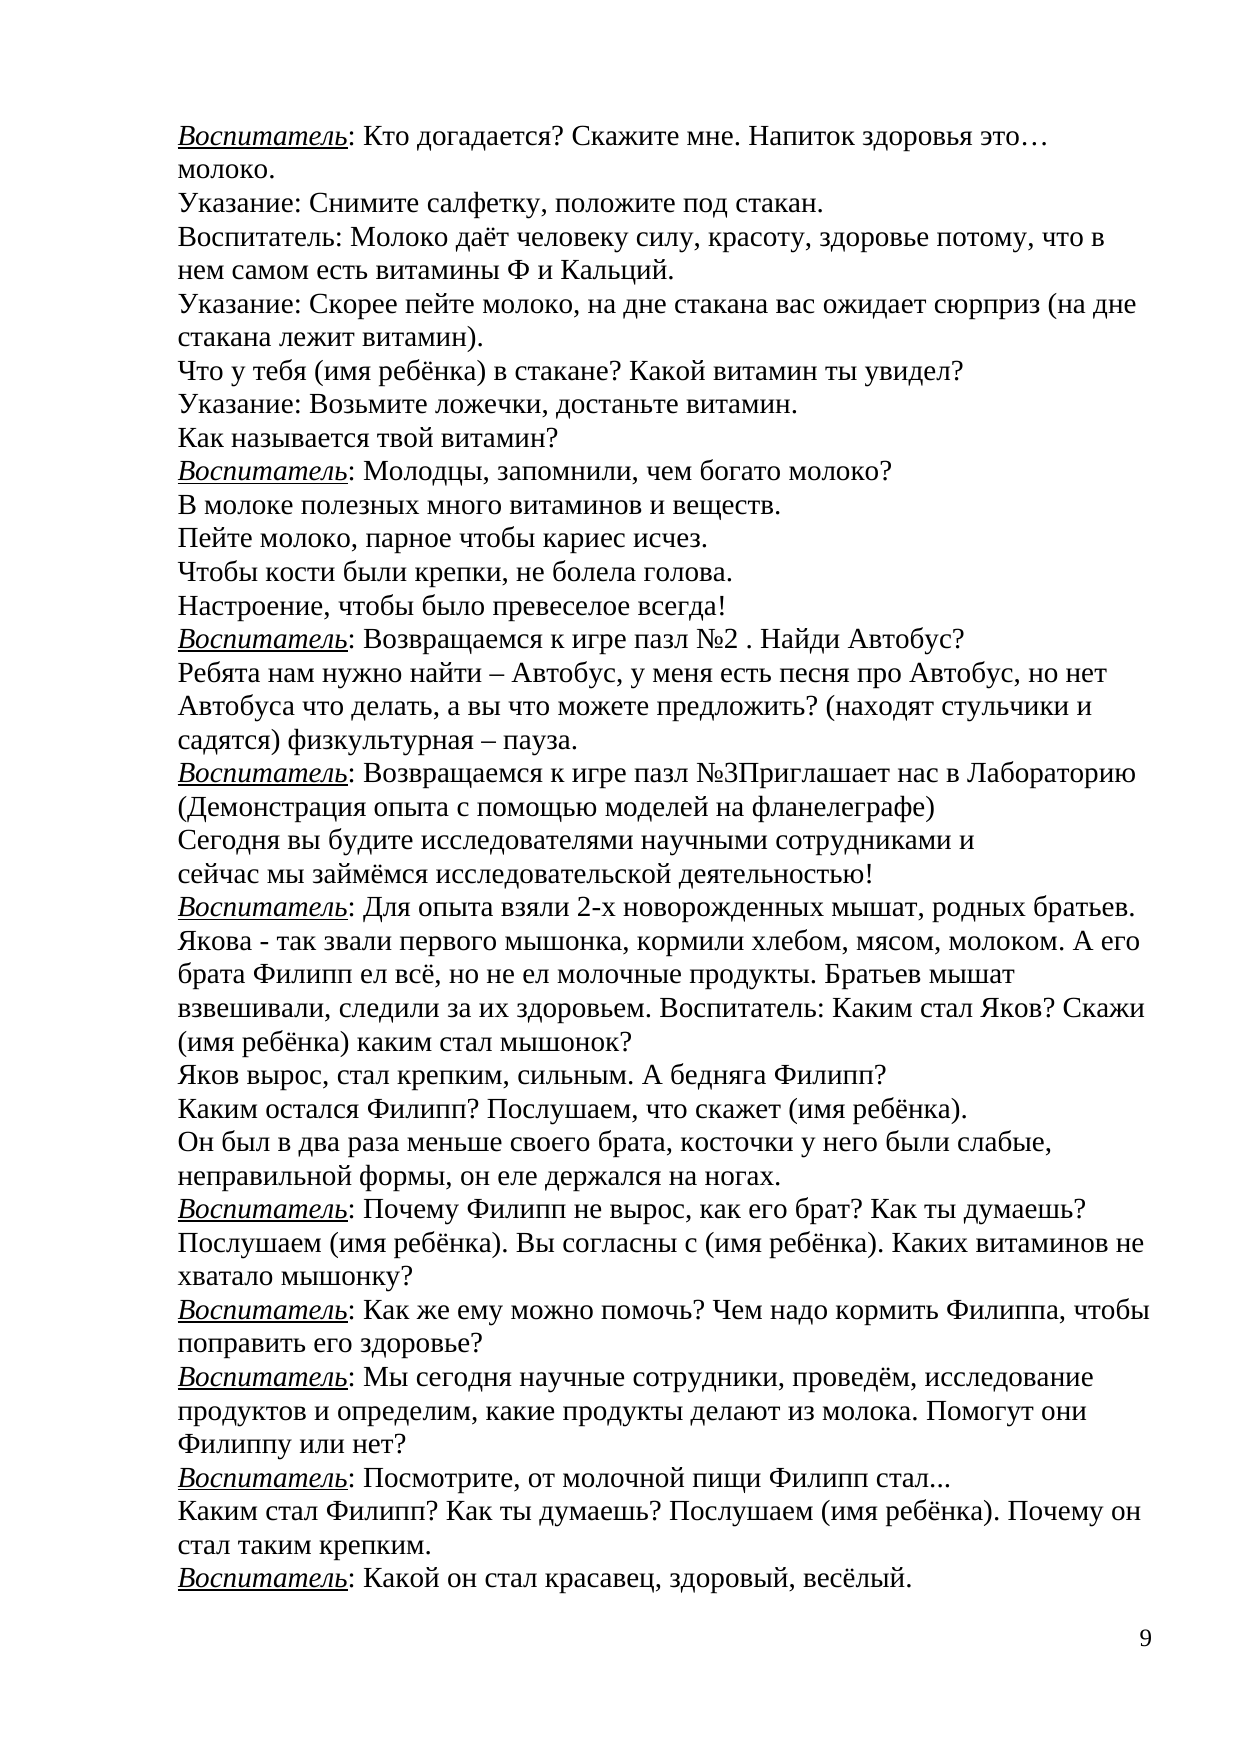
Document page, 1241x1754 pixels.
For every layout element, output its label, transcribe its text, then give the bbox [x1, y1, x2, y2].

text Воспитатель: Кто догадается? Скажите мне. Напиток здоровья это… молоко. [177, 118, 1152, 185]
text Настроение, чтобы было превеселое всегда! [177, 588, 1152, 621]
text Воспитатель: Возвращаемся к игре пазл №3Приглашает нас в Лабораторию (Демонстрация опыта с помощью моделей на фланелеграфе) [177, 755, 1152, 822]
text Воспитатель: Молоко даёт человеку силу, красоту, здоровье потому, что в нем самом есть витамины Ф и Кальций. [177, 219, 1152, 286]
text Воспитатель: Почему Филипп не вырос, как его брат? Как ты думаешь? Послушаем (имя ребёнка). Вы согласны с (имя ребёнка). Каких витаминов не хватало мышонку? [177, 1191, 1152, 1292]
text Каким остался Филипп? Послушаем, что скажет (имя ребёнка). [177, 1091, 1152, 1124]
text сейчас мы займёмся исследовательской деятельностью! [177, 856, 1152, 889]
text Воспитатель: Молодцы, запомнили, чем богато молоко? [177, 453, 1152, 487]
text Он был в два раза меньше своего брата, косточки у него были слабые, неправильной формы, он еле держался на ногах. [177, 1124, 1152, 1191]
text Воспитатель: Какой он стал красавец, здоровый, весёлый. [177, 1560, 1152, 1594]
text Указание: Скорее пейте молоко, на дне стакана вас ожидает сюрприз (на дне стакана лежит витамин). [177, 286, 1152, 353]
text Каким стал Филипп? Как ты думаешь? Послушаем (имя ребёнка). Почему он стал таким крепким. [177, 1493, 1152, 1560]
text Как называется твой витамин? [177, 420, 1152, 453]
text Яков вырос, стал крепким, сильным. А бедняга Филипп? [177, 1057, 1152, 1091]
text Воспитатель: Мы сегодня научные сотрудники, проведём, исследование продуктов и определим, какие продукты делают из молока. Помогут они Филиппу или нет? [177, 1359, 1152, 1460]
text Чтобы кости были крепки, не болела голова. [177, 554, 1152, 588]
text Воспитатель: Для опыта взяли 2-х новорожденных мышат, родных братьев. Якова - так звали первого мышонка, кормили хлебом, мясом, молоком. А его брата Филипп ел всё, но не ел молочные продукты. Братьев мышат взвешивали, следили за их здоровьем. Воспитатель: Каким стал Яков? Скажи (имя ребёнка) каким стал мышонок? [177, 889, 1152, 1057]
text Указание: Снимите салфетку, положите под стакан. [177, 185, 1152, 219]
text Воспитатель: Как же ему можно помочь? Чем надо кормить Филиппа, чтобы поправить его здоровье? [177, 1292, 1152, 1359]
text Что у тебя (имя ребёнка) в стакане? Какой витамин ты увидел? [177, 353, 1152, 386]
text Ребята нам нужно найти – Автобус, у меня есть песня про Автобус, но нет Автобуса что делать, а вы что можете предложить? (находят стульчики и садятся) физкультурная – пауза. [177, 655, 1152, 755]
text Сегодня вы будите исследователями научными сотрудниками и [177, 822, 1152, 856]
text В молоке полезных много витаминов и веществ. [177, 487, 1152, 521]
text Указание: Возьмите ложечки, достаньте витамин. [177, 386, 1152, 420]
text Воспитатель: Возвращаемся к игре пазл №2 . Найди Автобус? [177, 621, 1152, 655]
text Пейте молоко, парное чтобы кариес исчез. [177, 521, 1152, 554]
text Воспитатель: Посмотрите, от молочной пищи Филипп стал... [177, 1460, 1152, 1493]
